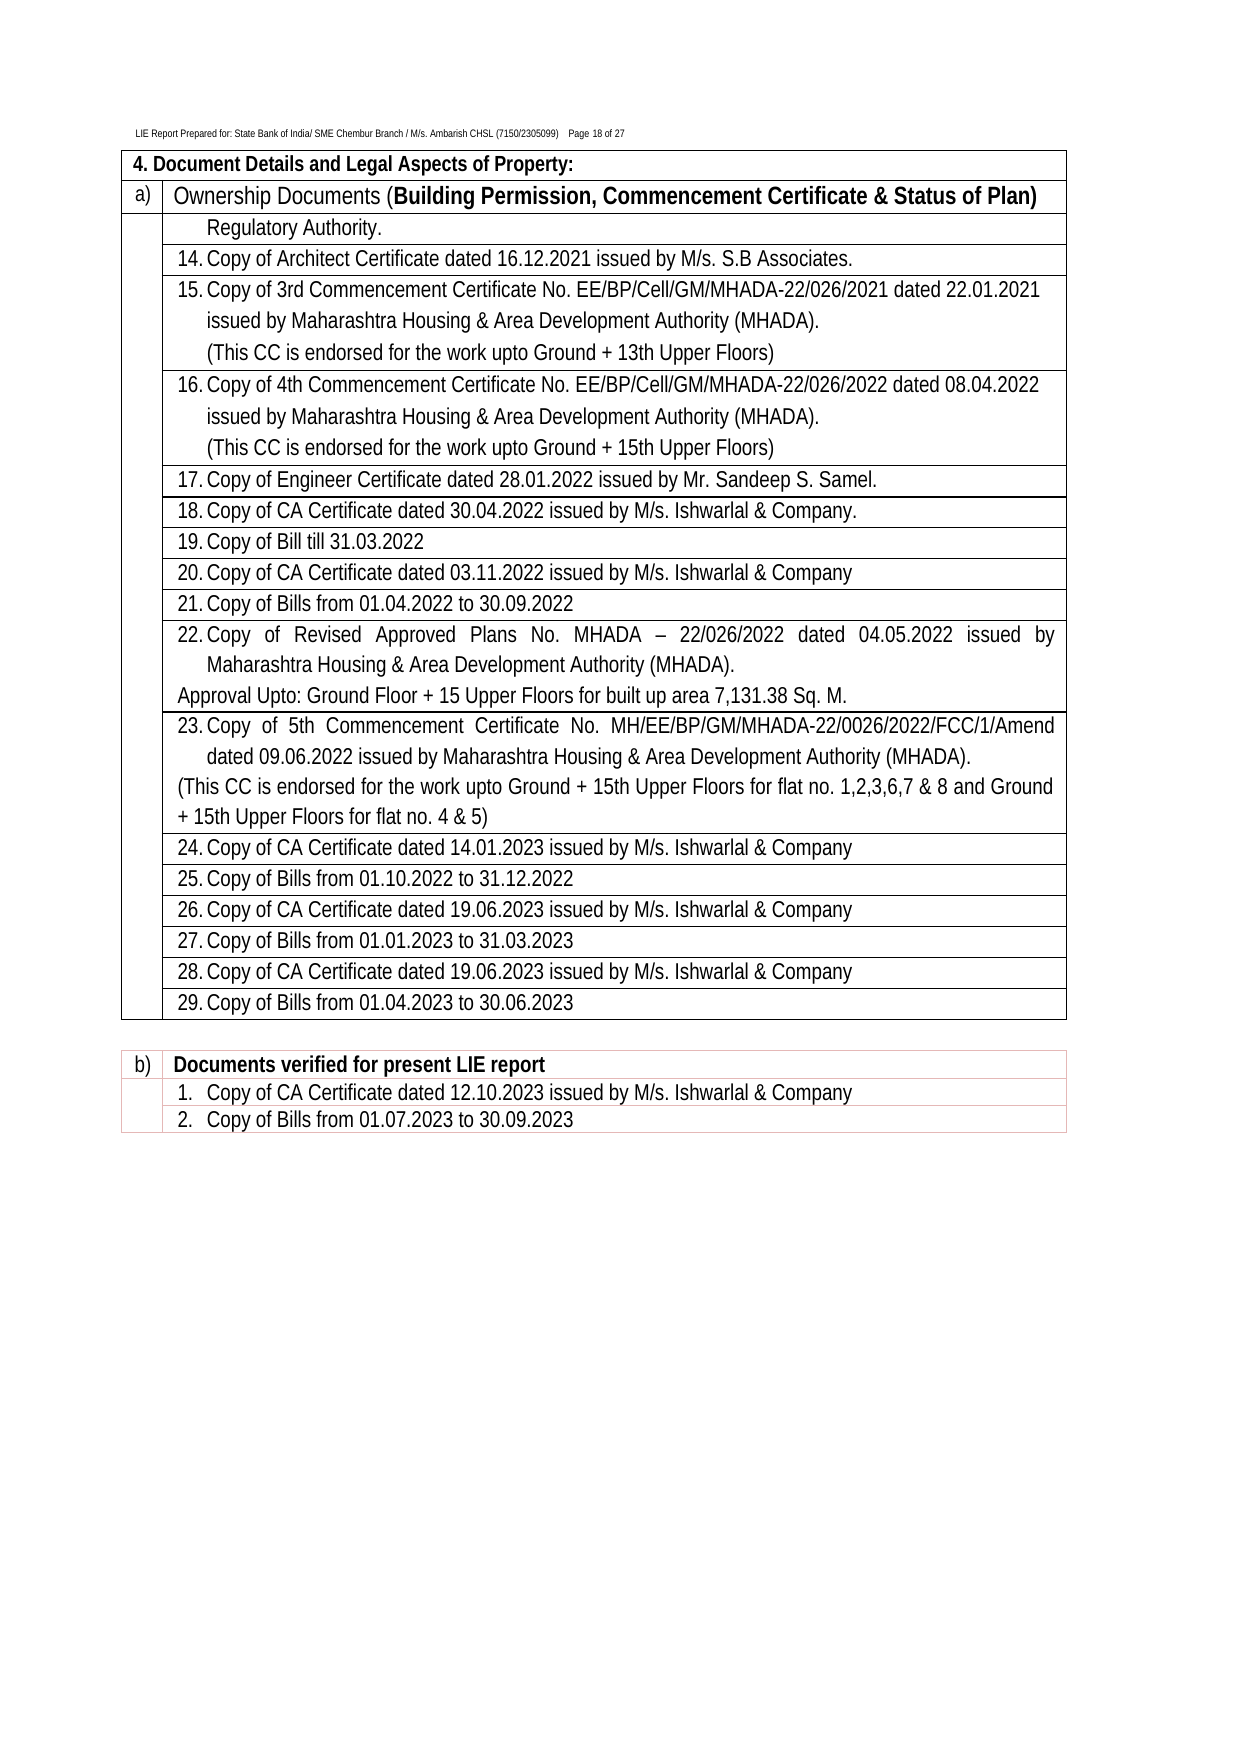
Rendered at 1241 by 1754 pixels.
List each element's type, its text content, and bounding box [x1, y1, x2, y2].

table_cell Copy of Bills from 01.10.2022 to 31.12.2022 [163, 865, 1066, 895]
table_cell Copy of CA Certificate dated 19.06.2023 issued by M/s. Ishwarlal & Company [163, 958, 1066, 988]
table_cell a) [122, 181, 162, 213]
table_header 4. Document Details and Legal Aspects of Property: [122, 151, 1066, 180]
table_cell Copy of Bills from 01.07.2023 to 30.09.2023 [163, 1106, 1066, 1132]
table_cell Ownership Documents (Building Permission, Commencement Certificate & Status of Plan) [163, 181, 1066, 213]
table_cell Copy of Engineer Certificate dated 28.01.2022 issued by Mr. Sandeep S. Samel. [163, 466, 1066, 496]
table_cell Copy of Bills from 01.04.2022 to 30.09.2022 [163, 590, 1066, 620]
table_cell Copy of CA Certificate dated 30.04.2022 issued by M/s. Ishwarlal & Company. [163, 498, 1066, 527]
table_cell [163, 214, 1066, 244]
table_cell Copy of CA Certificate dated 14.01.2023 issued by M/s. Ishwarlal & Company [163, 834, 1066, 864]
table_cell Copy of Bills from 01.04.2023 to 30.06.2023 [163, 989, 1066, 1019]
table_cell [122, 1079, 162, 1132]
table_cell Copy of 4th Commencement Certificate No. EE/BP/Cell/GM/MHADA-22/026/2022 dated 08.04.2022 issued by Maharashtra Housing & Area Development Authority (MHADA). (This CC is endorsed for the work upto Ground + 15th Upper Floors) [163, 371, 1066, 465]
table_header Documents verified for present LIE report [163, 1051, 1066, 1077]
table_cell Copy of Architect Certificate dated 16.12.2021 issued by M/s. S.B Associates. [163, 245, 1066, 275]
table_cell Copy of Bill till 31.03.2022 [163, 528, 1066, 558]
table_cell Copy of 5th Commencement Certificate No. MH/EE/BP/GM/MHADA-22/0026/2022/FCC/1/Amend dated 09.06.2022 issued by Maharashtra Housing & Area Development Authority (MHADA). (This CC is endorsed for the work upto Ground + 15th Upper Floors for flat no. 1,2,3,6,7 & 8 and Ground + 15th Upper Floors for flat no. 4 & 5) [163, 713, 1066, 833]
table_cell Copy of Revised Approved Plans No. MHADA – 22/026/2022 dated 04.05.2022 issued by Maharashtra Housing & Area Development Authority (MHADA). Approval Upto: Ground Floor + 15 Upper Floors for built up area 7,131.38 Sq. M. [163, 621, 1066, 711]
table_cell Copy of CA Certificate dated 12.10.2023 issued by M/s. Ishwarlal & Company [163, 1079, 1066, 1105]
table_cell Copy of CA Certificate dated 03.11.2022 issued by M/s. Ishwarlal & Company [163, 559, 1066, 589]
table_cell Copy of 3rd Commencement Certificate No. EE/BP/Cell/GM/MHADA-22/026/2021 dated 22.01.2021 issued by Maharashtra Housing & Area Development Authority (MHADA). (This CC is endorsed for the work upto Ground + 13th Upper Floors) [163, 276, 1066, 370]
table_cell Copy of Bills from 01.01.2023 to 31.03.2023 [163, 927, 1066, 957]
table_cell Copy of CA Certificate dated 19.06.2023 issued by M/s. Ishwarlal & Company [163, 896, 1066, 926]
table_header b) [122, 1051, 162, 1077]
